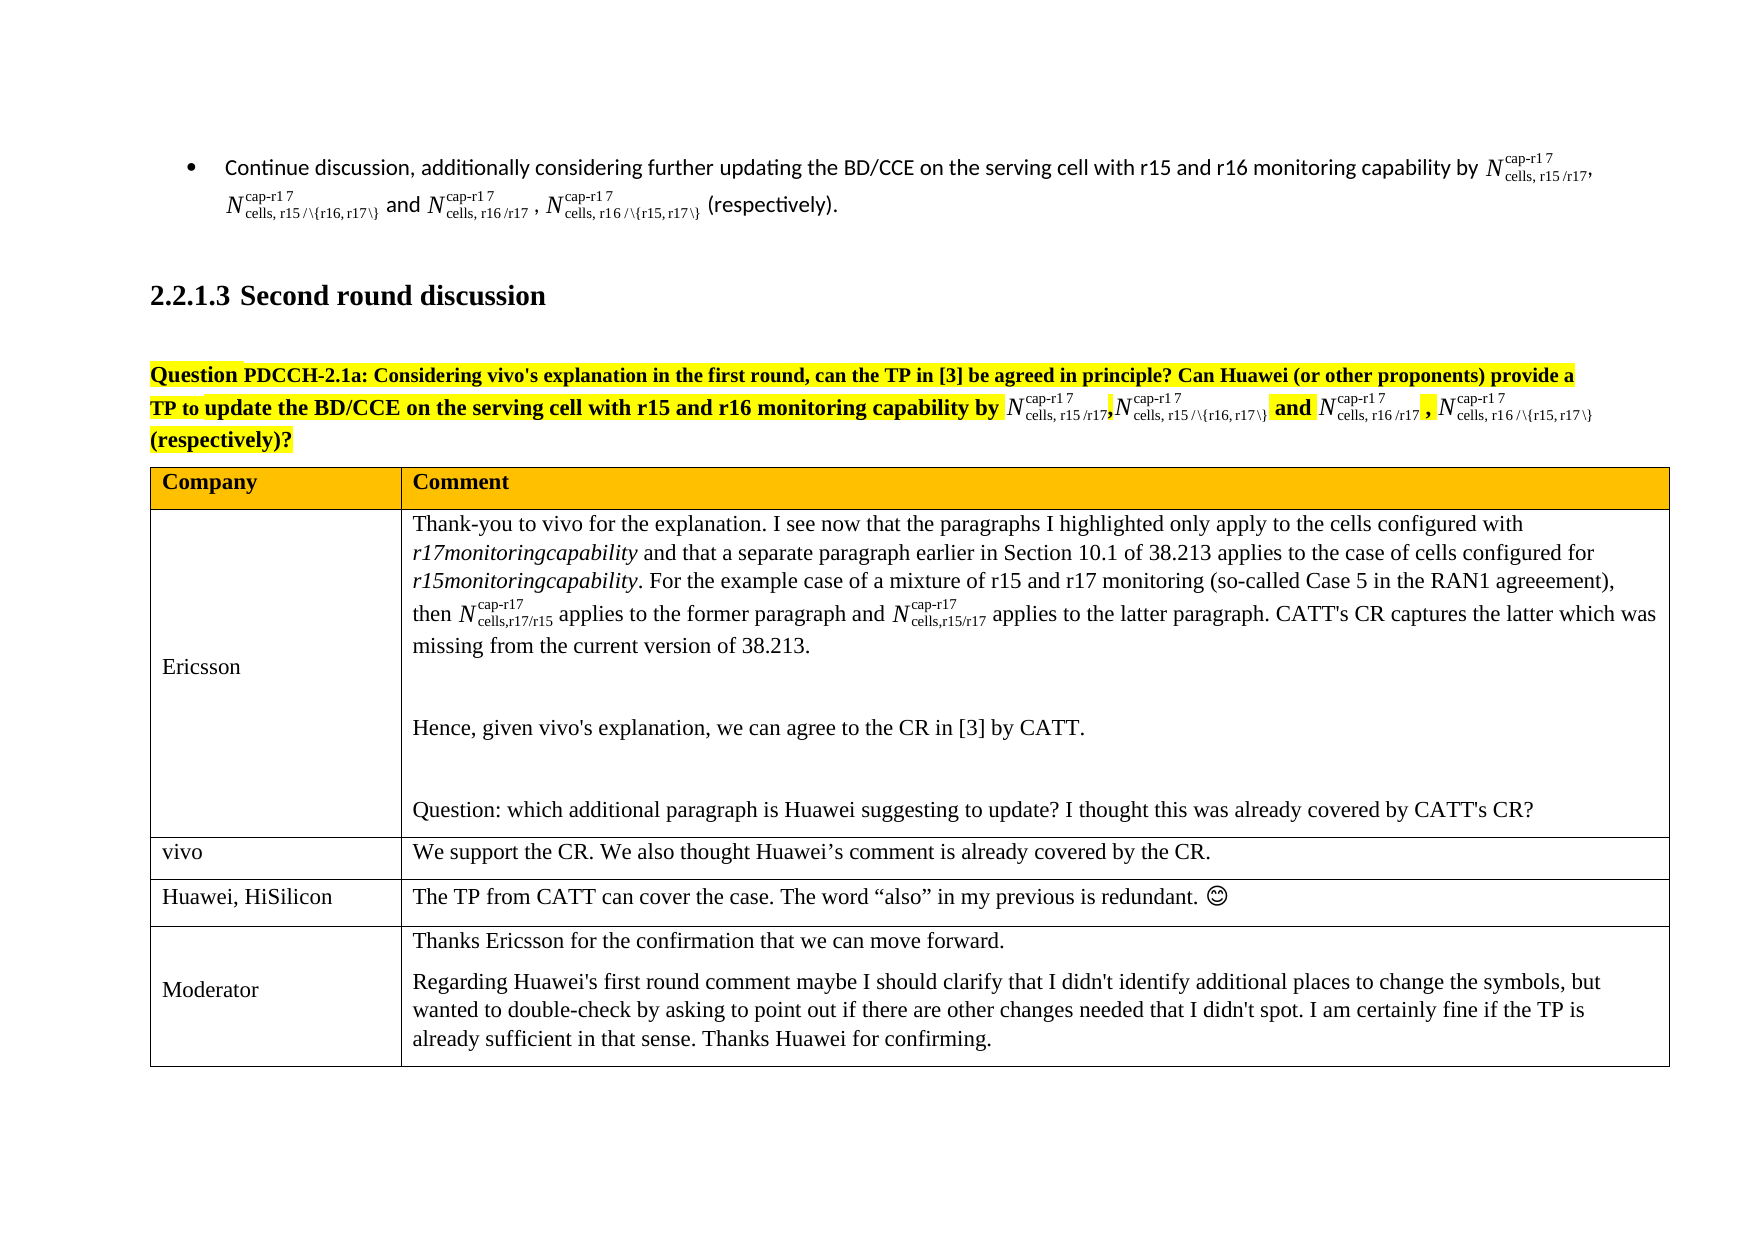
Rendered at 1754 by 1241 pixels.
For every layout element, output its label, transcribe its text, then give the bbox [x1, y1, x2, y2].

table_cell Ericsson [151, 510, 401, 837]
table_cell Thanks Ericsson for the confirmation that we can move forward. Regarding Huawei's first round comment maybe I should clarify that I didn't identify additional places to change the symbols, but wanted to double-check by asking to point out if there are other changes needed that I didn't spot. I am certainly fine if the TP is already sufficient in that sense. Thanks Huawei for confirming. [402, 927, 1669, 1066]
table_header Company [151, 468, 401, 509]
text Question PDCCH-2.1a: Considering vivo's explanation in the first round, can the TP in [3] be agreed in principle? Can Huawei (or other proponents) provide a TP to update the BD/CCE on the serving cell with r15 and r16 monitoring capability by , and , (respectively)? [150, 361, 1604, 453]
table_cell The TP from CATT can cover the case. The word “also” in my previous is redundant. [402, 880, 1669, 926]
table_cell vivo [151, 838, 401, 879]
table_cell Thank-you to vivo for the explanation. I see now that the paragraphs I highlighted only apply to the cells configured with r17monitoringcapability and that a separate paragraph earlier in Section 10.1 of 38.213 applies to the case of cells configured for r15monitoringcapability. For the example case of a mixture of r15 and r17 monitoring (so-called Case 5 in the RAN1 agreeement), then applies to the former paragraph and applies to the latter paragraph. CATT's CR captures the latter which was missing from the current version of 38.213. Hence, given vivo's explanation, we can agree to the CR in [3] by CATT. Question: which additional paragraph is Huawei suggesting to update? I thought this was already covered by CATT's CR? [402, 510, 1669, 837]
subtitle Second round discussion [150, 278, 1604, 311]
table_cell Moderator [151, 927, 401, 1066]
table_cell Huawei, HiSilicon [151, 880, 401, 926]
table_header Comment [402, 468, 1669, 509]
list Continue discussion, additionally considering further updating the BD/CCE on the serving cell with r15 and r16 monitoring capability by , and , (respectively). [187, 150, 1604, 222]
table_cell We support the CR. We also thought Huawei’s comment is already covered by the CR. [402, 838, 1669, 879]
